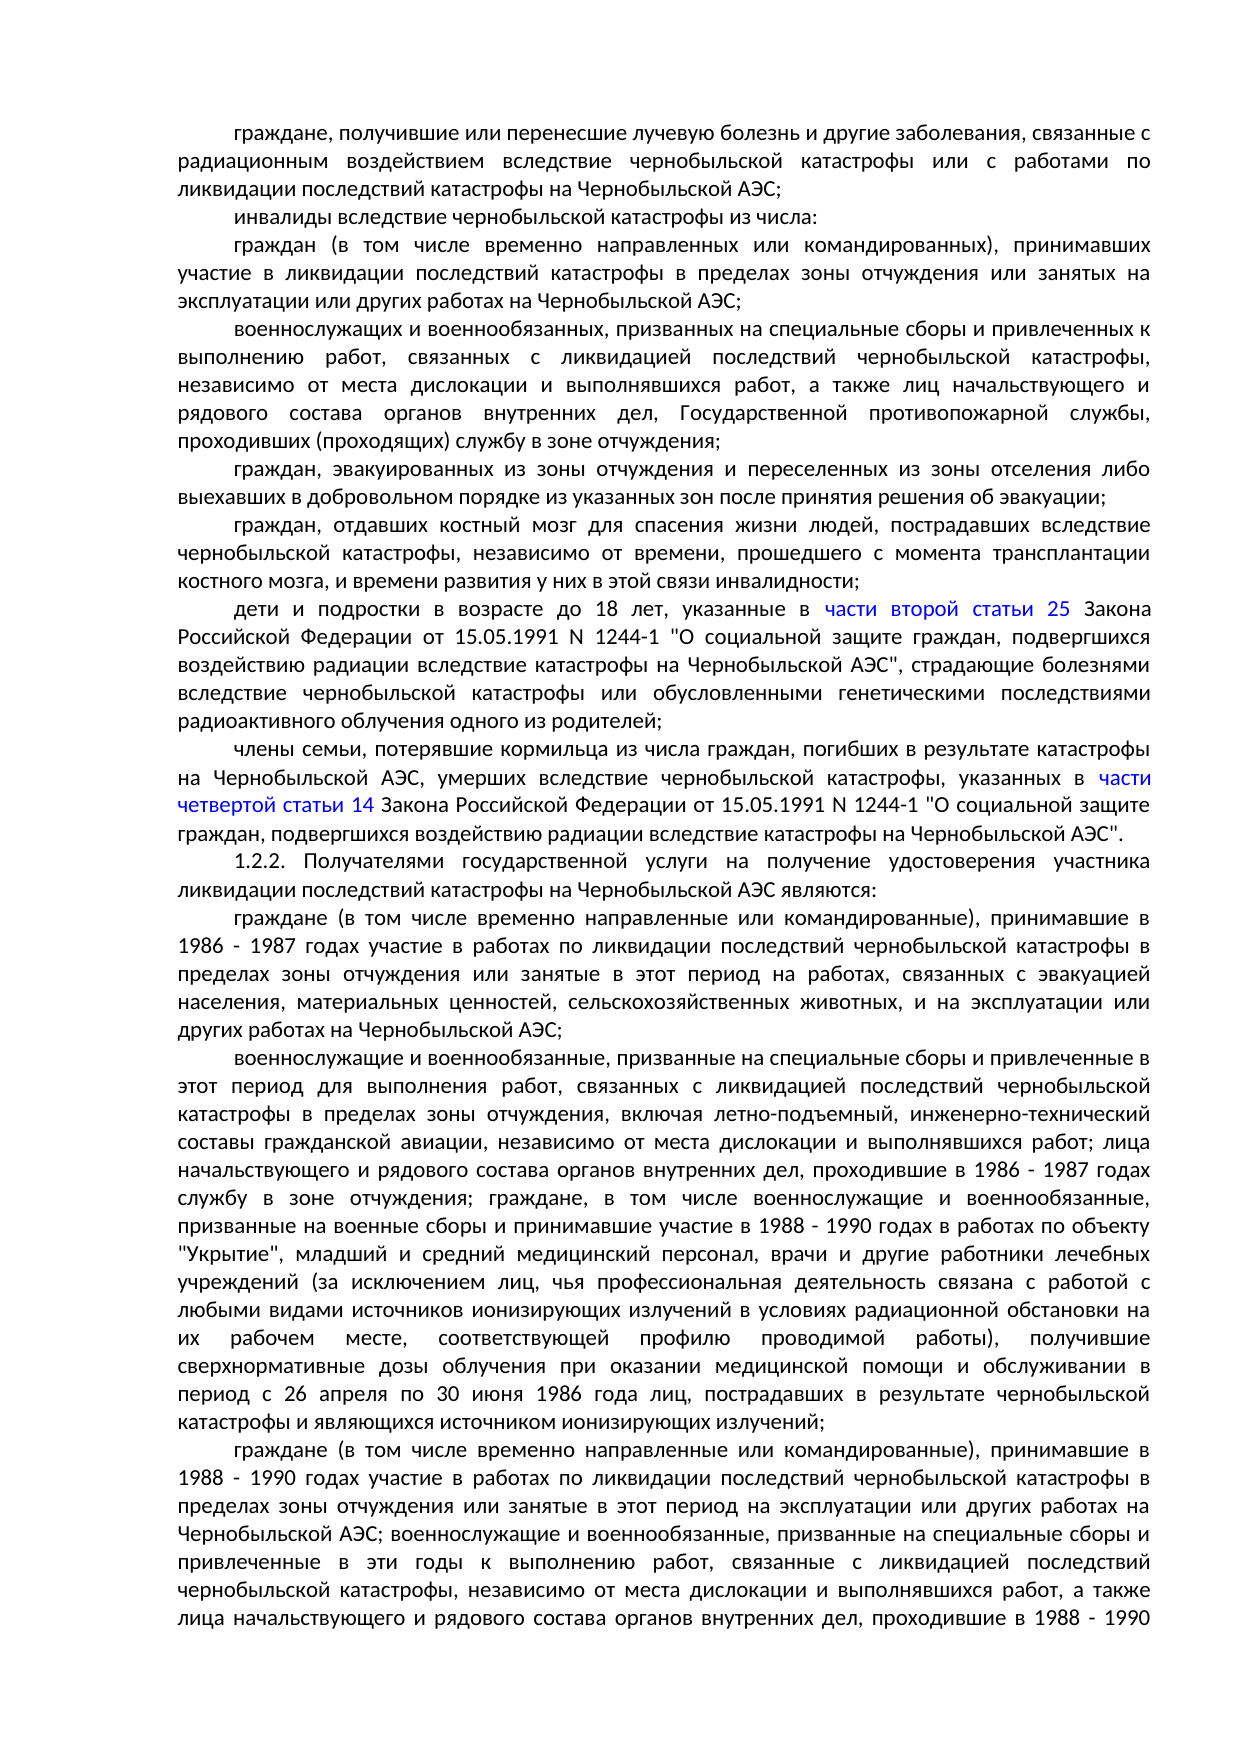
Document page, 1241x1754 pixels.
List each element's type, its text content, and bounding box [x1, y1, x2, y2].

text дети и подростки в возрасте до 18 лет, указанные в части второй статьи 25 Закона Российской Федерации от 15.05.1991 N 1244-1 "О социальной защите граждан, подвергшихся воздействию радиации вследствие катастрофы на Чернобыльской АЭС", страдающие болезнями вследствие чернобыльской катастрофы или обусловленными генетическими последствиями радиоактивного облучения одного из родителей; [177, 594, 1152, 734]
text граждане, получившие или перенесшие лучевую болезнь и другие заболевания, связанные с радиационным воздействием вследствие чернобыльской катастрофы или с работами по ликвидации последствий катастрофы на Чернобыльской АЭС; [177, 118, 1152, 202]
text военнослужащие и военнообязанные, призванные на специальные сборы и привлеченные в этот период для выполнения работ, связанных с ликвидацией последствий чернобыльской катастрофы в пределах зоны отчуждения, включая летно-подъемный, инженерно-технический составы гражданской авиации, независимо от места дислокации и выполнявшихся работ; лица начальствующего и рядового состава органов внутренних дел, проходившие в 1986 - 1987 годах службу в зоне отчуждения; граждане, в том числе военнослужащие и военнообязанные, призванные на военные сборы и принимавшие участие в 1988 - 1990 годах в работах по объекту "Укрытие", младший и средний медицинский персонал, врачи и другие работники лечебных учреждений (за исключением лиц, чья профессиональная деятельность связана с работой с любыми видами источников ионизирующих излучений в условиях радиационной обстановки на их рабочем месте, соответствующей профилю проводимой работы), получившие сверхнормативные дозы облучения при оказании медицинской помощи и обслуживании в период с 26 апреля по 30 июня 1986 года лиц, пострадавших в результате чернобыльской катастрофы и являющихся источником ионизирующих излучений; [177, 1043, 1152, 1435]
text граждан, эвакуированных из зоны отчуждения и переселенных из зоны отселения либо выехавших в добровольном порядке из указанных зон после принятия решения об эвакуации; [177, 454, 1152, 510]
text военнослужащих и военнообязанных, призванных на специальные сборы и привлеченных к выполнению работ, связанных с ликвидацией последствий чернобыльской катастрофы, независимо от места дислокации и выполнявшихся работ, а также лиц начальствующего и рядового состава органов внутренних дел, Государственной противопожарной службы, проходивших (проходящих) службу в зоне отчуждения; [177, 314, 1152, 454]
text члены семьи, потерявшие кормильца из числа граждан, погибших в результате катастрофы на Чернобыльской АЭС, умерших вследствие чернобыльской катастрофы, указанных в части четвертой статьи 14 Закона Российской Федерации от 15.05.1991 N 1244-1 "О социальной защите граждан, подвергшихся воздействию радиации вследствие катастрофы на Чернобыльской АЭС". [177, 734, 1152, 847]
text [177, 1435, 1152, 1631]
text граждан, отдавших костный мозг для спасения жизни людей, пострадавших вследствие чернобыльской катастрофы, независимо от времени, прошедшего с момента трансплантации костного мозга, и времени развития у них в этой связи инвалидности; [177, 510, 1152, 594]
text граждан (в том числе временно направленных или командированных), принимавших участие в ликвидации последствий катастрофы в пределах зоны отчуждения или занятых на эксплуатации или других работах на Чернобыльской АЭС; [177, 230, 1152, 314]
text инвалиды вследствие чернобыльской катастрофы из числа: [177, 202, 1152, 230]
text граждане (в том числе временно направленные или командированные), принимавшие в 1986 - 1987 годах участие в работах по ликвидации последствий чернобыльской катастрофы в пределах зоны отчуждения или занятые в этот период на работах, связанных с эвакуацией населения, материальных ценностей, сельскохозяйственных животных, и на эксплуатации или других работах на Чернобыльской АЭС; [177, 903, 1152, 1043]
text 1.2.2. Получателями государственной услуги на получение удостоверения участника ликвидации последствий катастрофы на Чернобыльской АЭС являются: [177, 847, 1152, 903]
